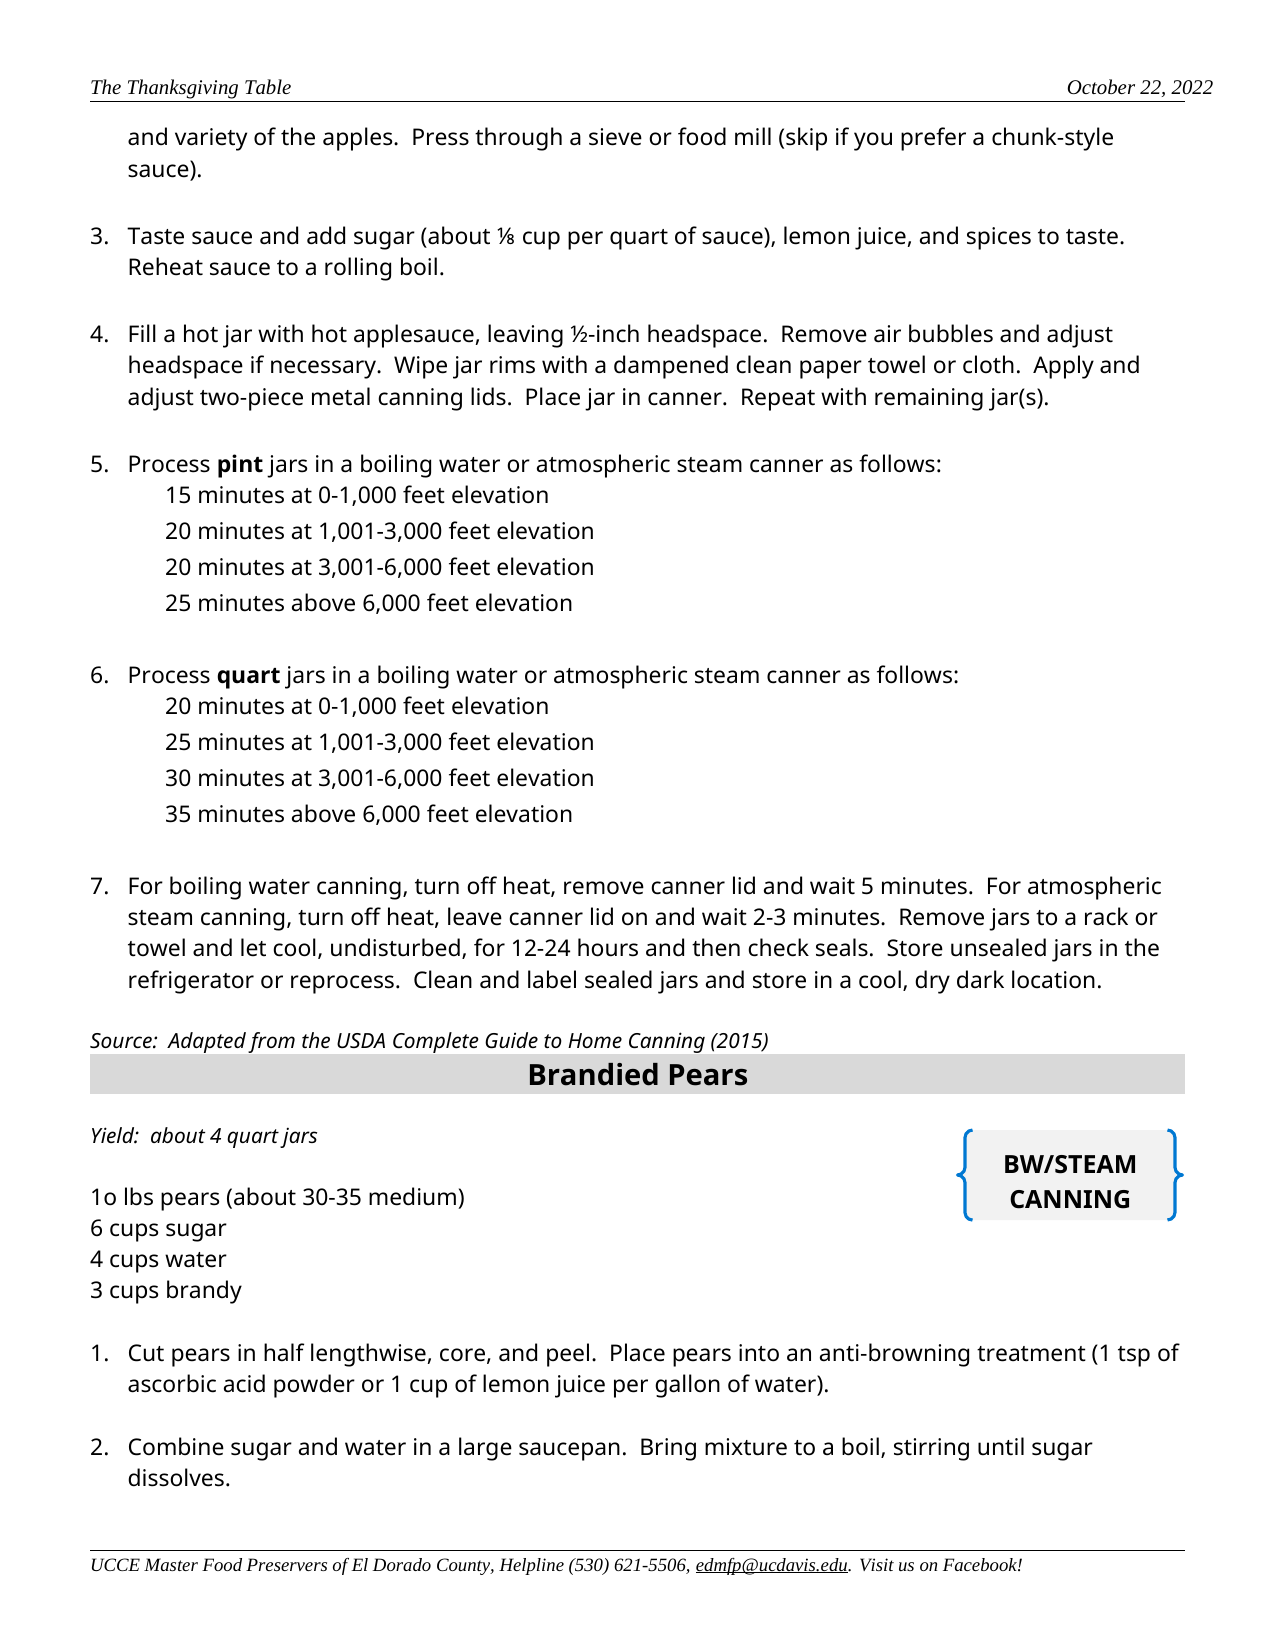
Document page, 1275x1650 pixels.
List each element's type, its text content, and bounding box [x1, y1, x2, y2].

list Cut pears in half lengthwise, core, and peel. Place pears into an anti-browning treatment (1 tsp of ascorbic acid powder or 1 cup of lemon juice per gallon of water). [90, 1337, 1185, 1399]
list 35 minutes above 6,000 feet elevation [165, 798, 1185, 829]
list Combine sugar and water in a large saucepan. Bring mixture to a boil, stirring until sugar dissolves. [90, 1431, 1185, 1493]
list 15 minutes at 0-1,000 feet elevation [165, 479, 1185, 510]
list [90, 121, 1185, 184]
text 1o lbs pears (about 30-35 medium) [90, 1181, 963, 1212]
list 20 minutes at 0-1,000 feet elevation [165, 690, 1185, 721]
list For boiling water canning, turn off heat, remove canner lid and wait 5 minutes. For atmospheric steam canning, turn off heat, leave canner lid on and wait 2-3 minutes. Remove jars to a rack or towel and let cool, undisturbed, for 12-24 hours and then check seals. Store unsealed jars in the refrigerator or reprocess. Clean and label sealed jars and store in a cool, dry dark location. [90, 870, 1185, 995]
text 4 cups water [90, 1243, 1185, 1274]
text Source: Adapted from the USDA Complete Guide to Home Canning (2015) [90, 1026, 1185, 1054]
list Process pint jars in a boiling water or atmospheric steam canner as follows: [90, 448, 1185, 479]
list Process quart jars in a boiling water or atmospheric steam canner as follows: [90, 659, 1185, 690]
list 30 minutes at 3,001-6,000 feet elevation [165, 762, 1185, 793]
text 3 cups brandy [90, 1274, 1185, 1306]
list 20 minutes at 3,001-6,000 feet elevation [165, 551, 1185, 582]
list Fill a hot jar with hot applesauce, leaving ½-inch headspace. Remove air bubbles and adjust headspace if necessary. Wipe jar rims with a dampened clean paper towel or cloth. Apply and adjust two-piece metal canning lids. Place jar in canner. Repeat with remaining jar(s). [90, 318, 1185, 412]
list 25 minutes at 1,001-3,000 feet elevation [165, 726, 1185, 757]
text Yield: about 4 quart jars [90, 1121, 1185, 1149]
text Brandied Pears [90, 1054, 1185, 1094]
list 20 minutes at 1,001-3,000 feet elevation [165, 515, 1185, 546]
list Taste sauce and add sugar (about ⅛ cup per quart of sauce), lemon juice, and spices to taste. Reheat sauce to a rolling boil. [90, 220, 1185, 282]
list 25 minutes above 6,000 feet elevation [165, 587, 1185, 618]
text 6 cups sugar [90, 1212, 1185, 1243]
